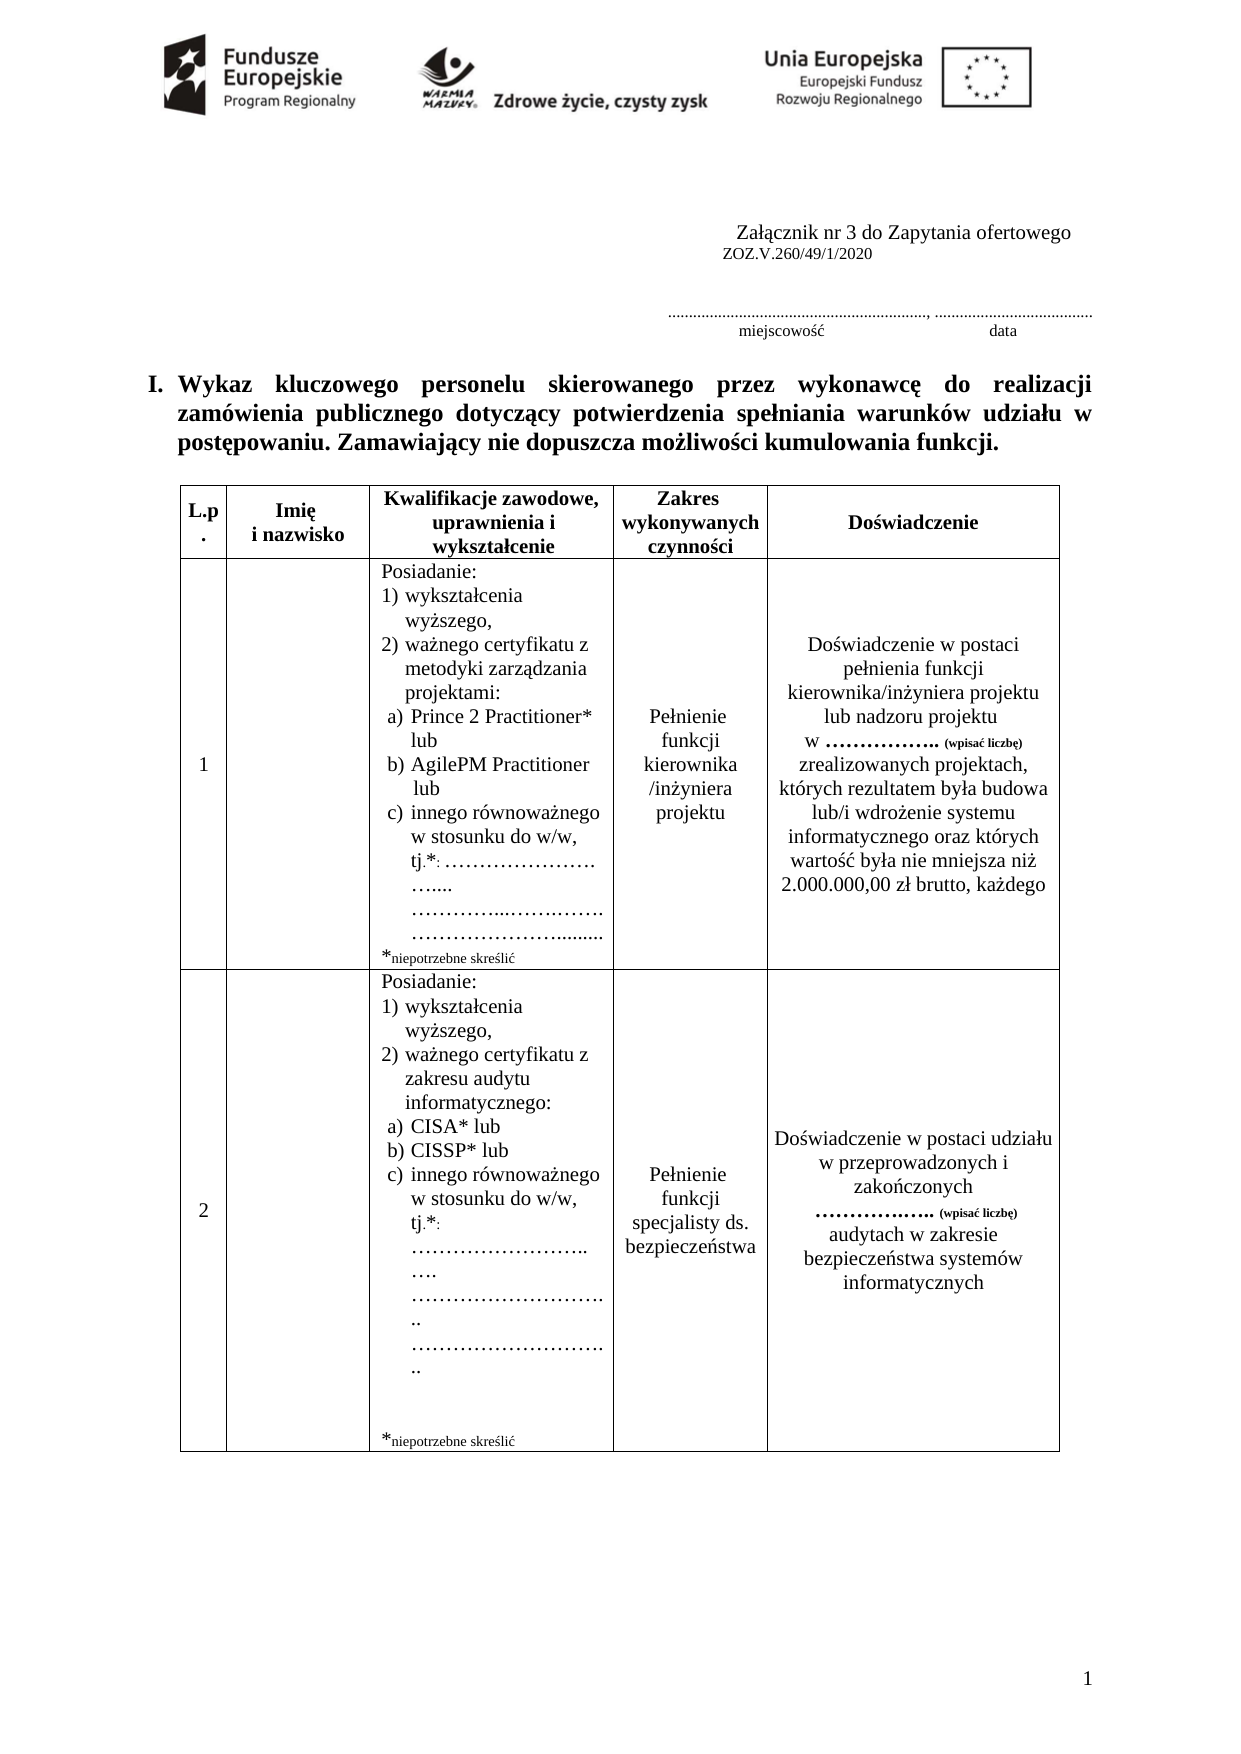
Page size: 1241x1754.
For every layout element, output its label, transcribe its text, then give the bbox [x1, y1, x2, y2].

table_cell Pełnienie funkcji specjalisty ds. bezpieczeństwa [614, 970, 767, 1451]
table_cell 1 [181, 559, 226, 968]
table_cell Pełnienie funkcji kierownika /inżyniera projektu [614, 559, 767, 968]
table_cell Doświadczenie w postaci pełnienia funkcji kierownika/inżyniera projektu lub nadzoru projektu w …………….. (wpisać liczbę) zrealizowanych projektach, których rezultatem była budowa lub/i wdrożenie systemu informatycznego oraz których wartość była nie mniejsza niż 2.000.000,00 zł brutto, każdego [768, 559, 1059, 968]
table_cell Posiadanie: wykształcenia wyższego, ważnego certyfikatu z zakresu audytu informatycznego: CISA* lub CISSP* lub innego równoważnego w stosunku do w/w, tj.*: ……………………..…. ………………………... ………………………... *niepotrzebne skreślić [370, 970, 613, 1451]
table_header Doświadczenie [768, 486, 1059, 558]
table_cell [227, 970, 369, 1451]
table_header L.p. [181, 486, 226, 558]
table_cell 2 [181, 970, 226, 1451]
table_header Imię i nazwisko [227, 486, 369, 558]
list Wykaz kluczowego personelu skierowanego przez wykonawcę do realizacji zamówienia publicznego dotyczący potwierdzenia spełniania warunków udziału w postępowaniu. Zamawiający nie dopuszcza możliwości kumulowania funkcji. [148, 368, 1093, 456]
text .............................................................., ...................................... [591, 301, 1093, 321]
text miejscowość data [148, 321, 1093, 340]
table_cell Doświadczenie w postaci udziału w przeprowadzonych i zakończonych ………….….. (wpisać liczbę) audytach w zakresie bezpieczeństwa systemów informatycznych [768, 970, 1059, 1451]
picture [144, 14, 1051, 136]
table_cell [227, 559, 369, 968]
table_header Kwalifikacje zawodowe, uprawnienia i wykształcenie [370, 486, 613, 558]
table_header Zakres wykonywanych czynności [614, 486, 767, 558]
table_cell Posiadanie: wykształcenia wyższego, ważnego certyfikatu z metodyki zarządzania projektami: Prince 2 Practitioner* lub AgilePM Practitioner lub innego równoważnego w stosunku do w/w, tj.*: ………………….….... …………...…….……. …………………......... *niepotrzebne skreślić [370, 559, 613, 968]
text ZOZ.V.260/49/1/2020 [148, 244, 1093, 263]
text Załącznik nr 3 do Zapytania ofertowego [148, 220, 1093, 244]
